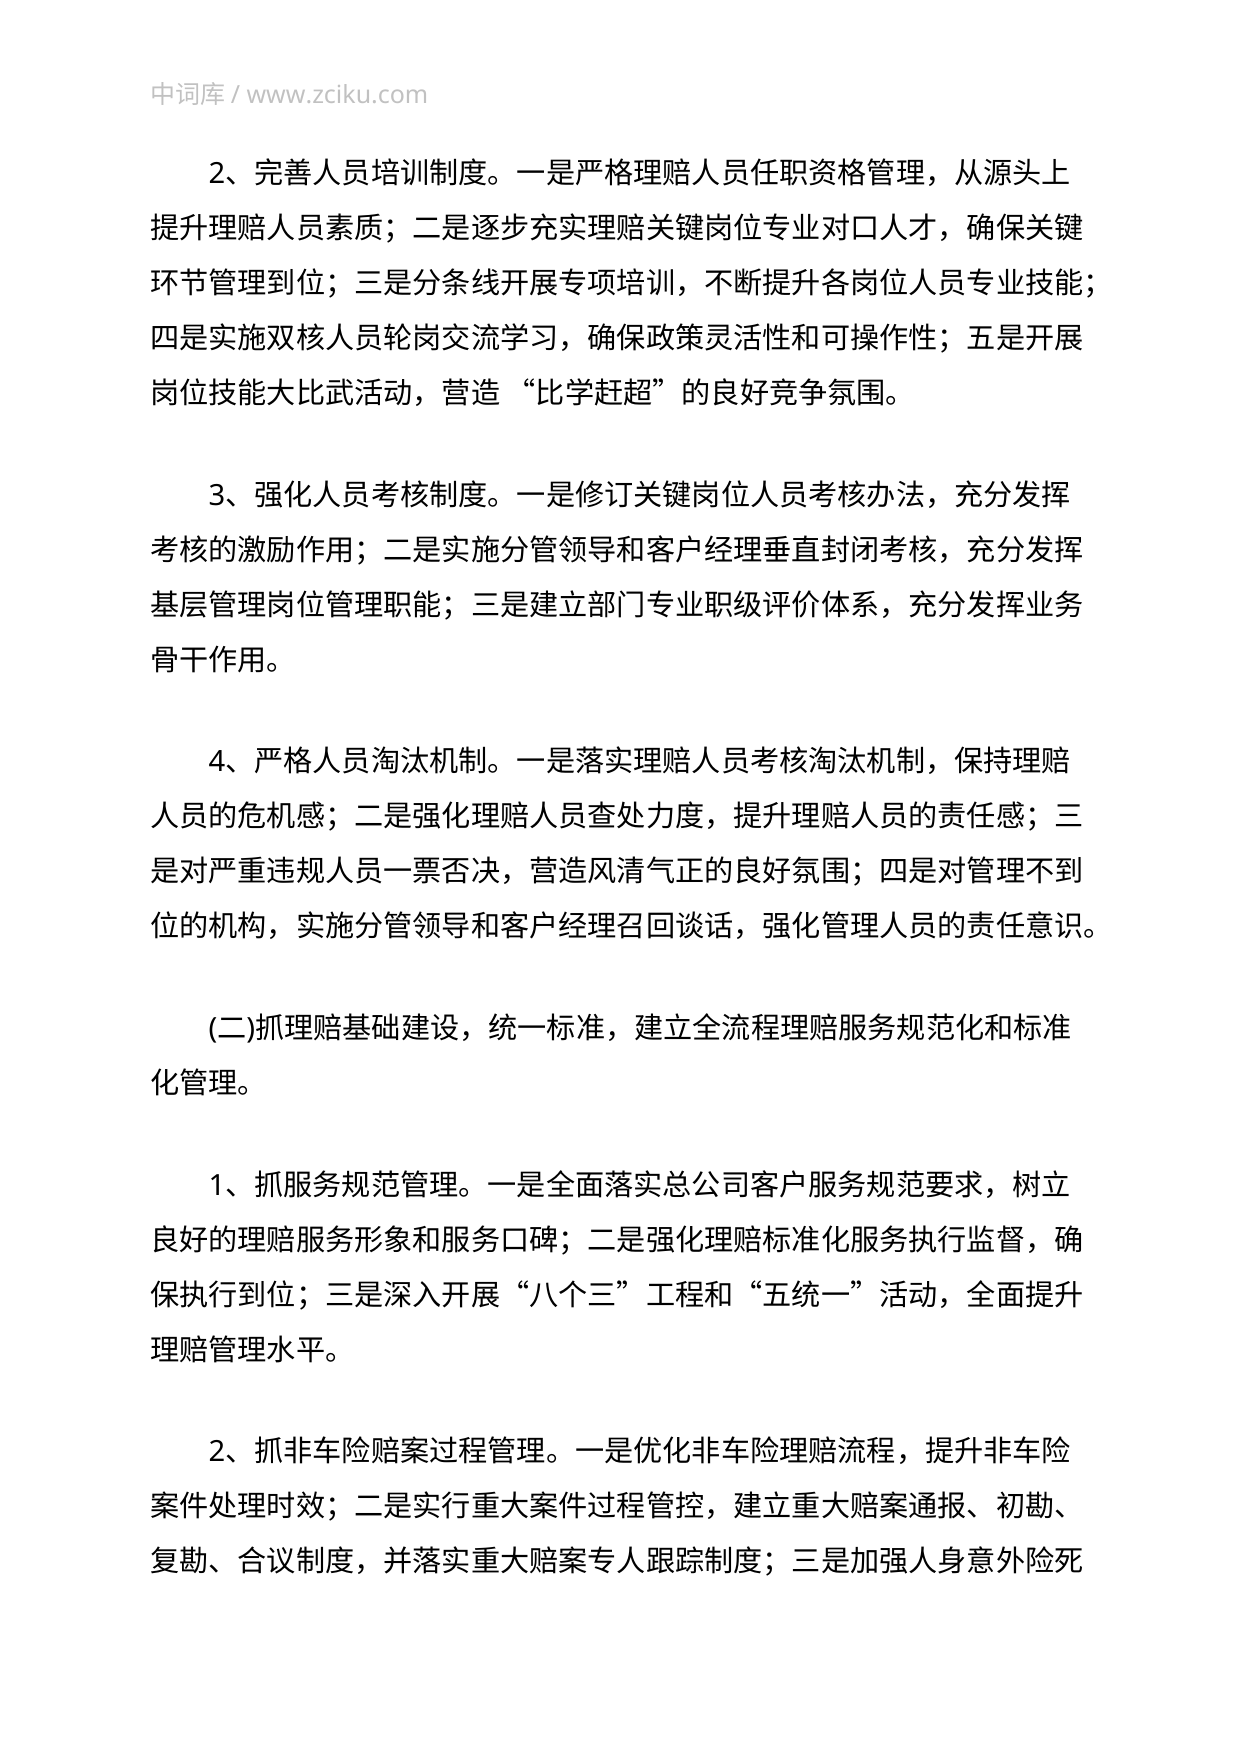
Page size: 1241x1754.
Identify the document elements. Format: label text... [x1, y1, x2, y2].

text 1、抓服务规范管理。一是全面落实总公司客户服务规范要求，树立良好的理赔服务形象和服务口碑；二是强化理赔标准化服务执行监督，确保执行到位；三是深入开展“八个三”工程和“五统一”活动，全面提升理赔管理水平。 [150, 1161, 1090, 1368]
text 2、完善人员培训制度。一是严格理赔人员任职资格管理，从源头上提升理赔人员素质；二是逐步充实理赔关键岗位专业对口人才，确保关键环节管理到位；三是分条线开展专项培训，不断提升各岗位人员专业技能；四是实施双核人员轮岗交流学习，确保政策灵活性和可操作性；五是开展岗位技能大比武活动，营造 “比学赶超”的良好竞争氛围。 [150, 150, 1090, 412]
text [150, 1428, 1090, 1580]
text (二)抓理赔基础建设，统一标准，建立全流程理赔服务规范化和标准化管理。 [150, 1004, 1090, 1102]
text 4、严格人员淘汰机制。一是落实理赔人员考核淘汰机制，保持理赔人员的危机感；二是强化理赔人员查处力度，提升理赔人员的责任感；三是对严重违规人员一票否决，营造风清气正的良好氛围；四是对管理不到位的机构，实施分管领导和客户经理召回谈话，强化管理人员的责任意识。 [150, 738, 1090, 945]
text 3、强化人员考核制度。一是修订关键岗位人员考核办法，充分发挥考核的激励作用；二是实施分管领导和客户经理垂直封闭考核，充分发挥基层管理岗位管理职能；三是建立部门专业职级评价体系，充分发挥业务骨干作用。 [150, 471, 1090, 678]
